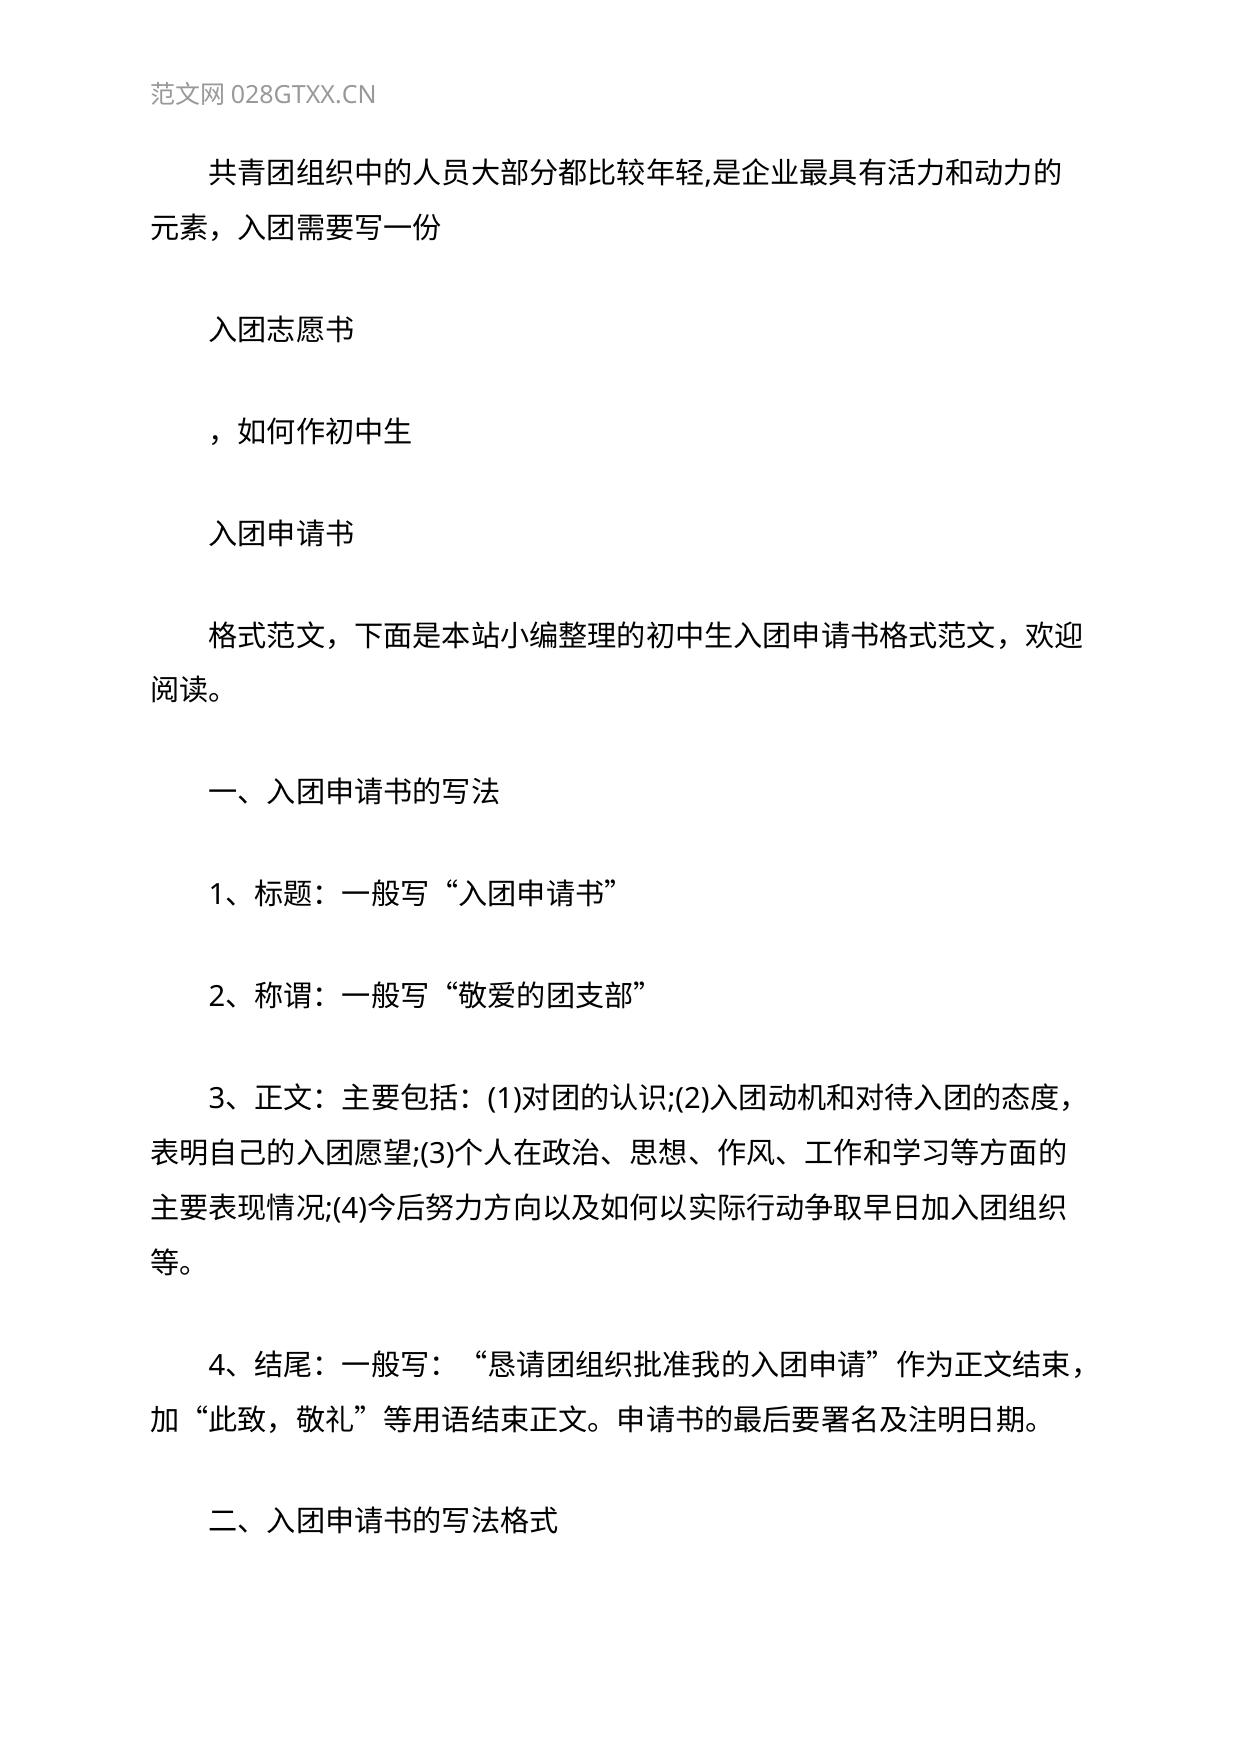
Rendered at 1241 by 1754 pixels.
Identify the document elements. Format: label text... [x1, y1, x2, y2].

text 1、标题：一般写“入团申请书” [150, 871, 1090, 913]
text 格式范文，下面是本站小编整理的初中生入团申请书格式范文，欢迎阅读。 [150, 612, 1090, 709]
text 共青团组织中的人员大部分都比较年轻,是企业最具有活力和动力的元素，入团需要写一份 [150, 150, 1090, 247]
text 2、称谓：一般写“敬爱的团支部” [150, 972, 1090, 1015]
text 二、入团申请书的写法格式 [150, 1498, 1090, 1540]
text 3、正文：主要包括：(1)对团的认识;(2)入团动机和对待入团的态度，表明自己的入团愿望;(3)个人在政治、思想、作风、工作和学习等方面的主要表现情况;(4)今后努力方向以及如何以实际行动争取早日加入团组织等。 [150, 1074, 1090, 1282]
text 4、结尾：一般写：“恳请团组织批准我的入团申请”作为正文结束，加“此致，敬礼”等用语结束正文。申请书的最后要署名及注明日期。 [150, 1341, 1090, 1438]
text 入团志愿书 [150, 307, 1090, 349]
text ，如何作初中生 [150, 408, 1090, 451]
text 入团申请书 [150, 510, 1090, 553]
text 一、入团申请书的写法 [150, 769, 1090, 811]
